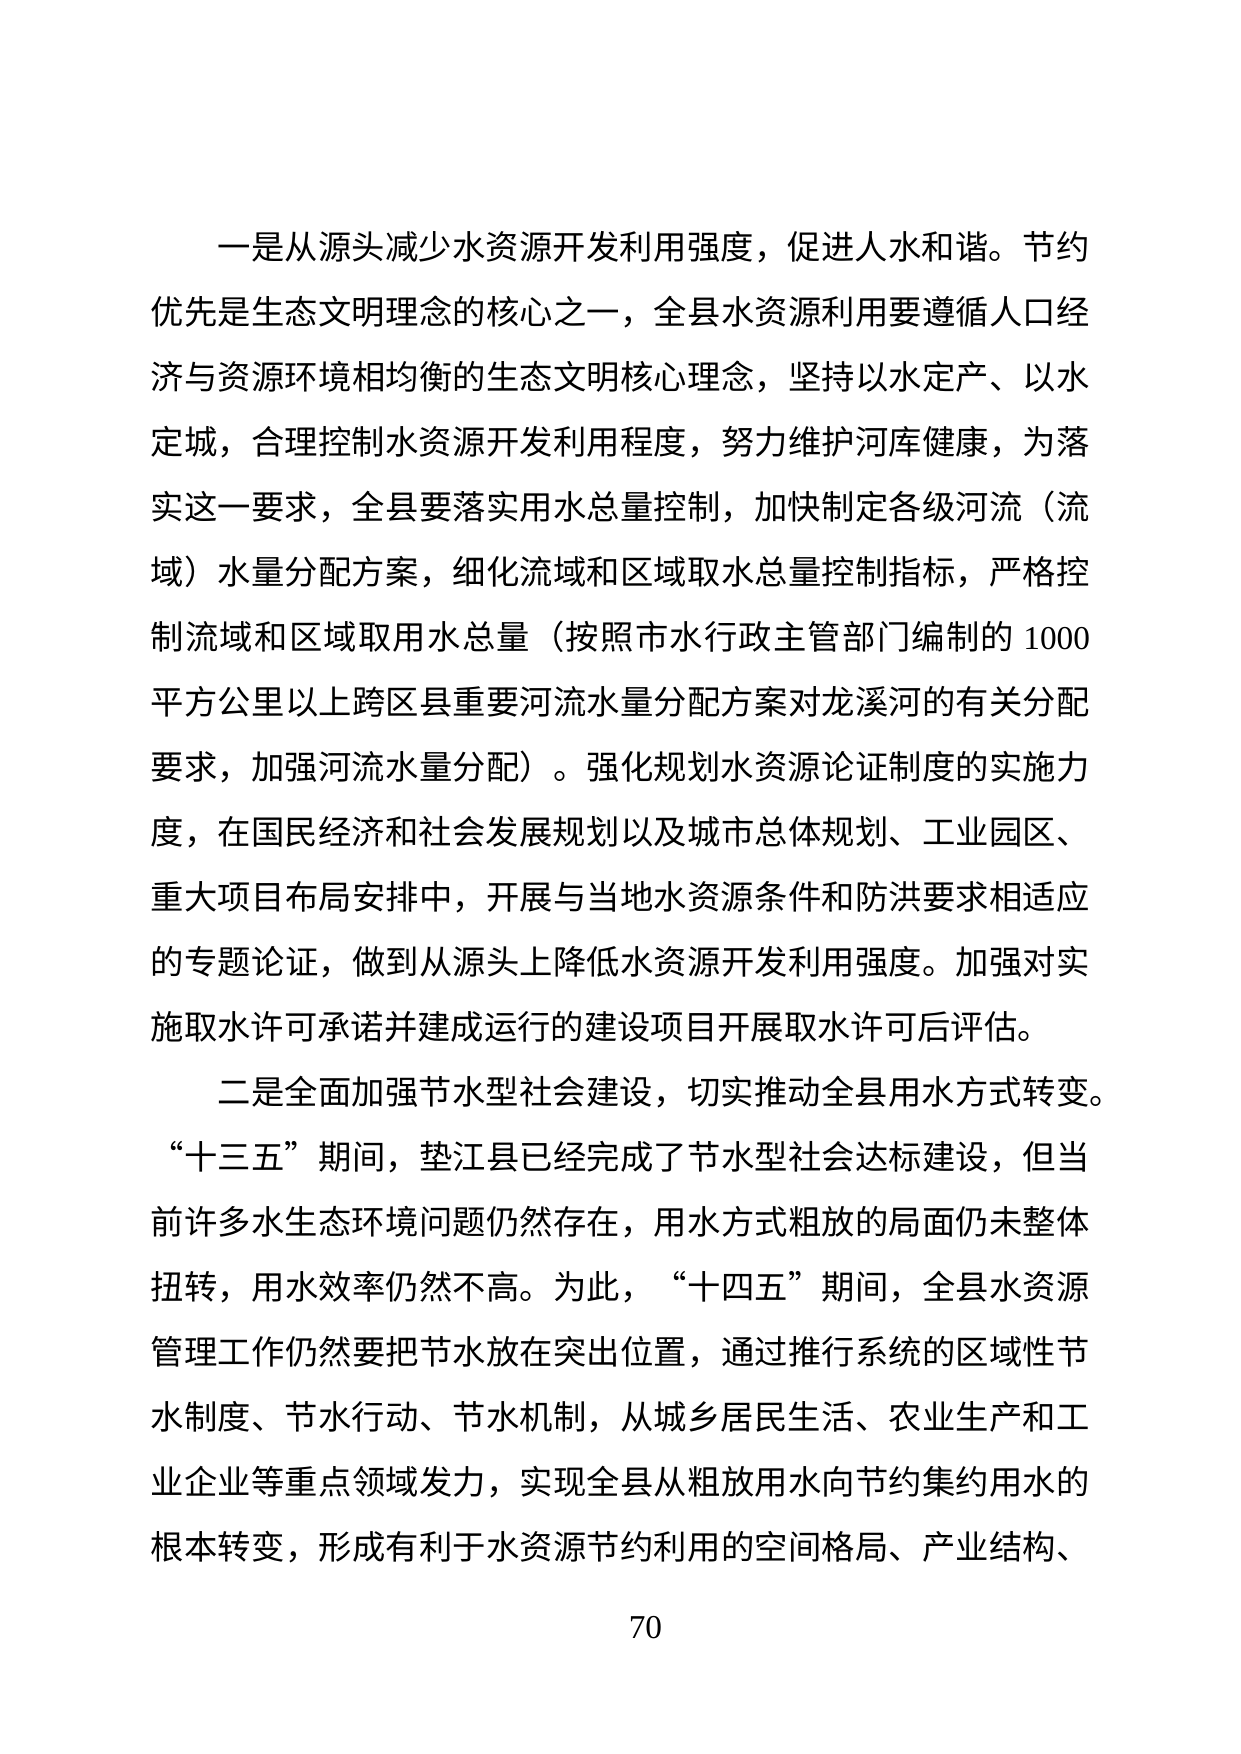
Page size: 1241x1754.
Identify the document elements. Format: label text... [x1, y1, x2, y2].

text 一是从源头减少水资源开发利用强度，促进人水和谐。节约优先是生态文明理念的核心之一，全县水资源利用要遵循人口经济与资源环境相均衡的生态文明核心理念，坚持以水定产、以水定城，合理控制水资源开发利用程度，努力维护河库健康，为落实这一要求，全县要落实用水总量控制，加快制定各级河流（流域）水量分配方案，细化流域和区域取水总量控制指标，严格控制流域和区域取用水总量（按照市水行政主管部门编制的1000平方公里以上跨区县重要河流水量分配方案对龙溪河的有关分配要求，加强河流水量分配）。强化规划水资源论证制度的实施力度，在国民经济和社会发展规划以及城市总体规划、工业园区、重大项目布局安排中，开展与当地水资源条件和防洪要求相适应的专题论证，做到从源头上降低水资源开发利用强度。加强对实施取水许可承诺并建成运行的建设项目开展取水许可后评估。 [151, 212, 1089, 1057]
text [151, 1057, 1089, 1577]
